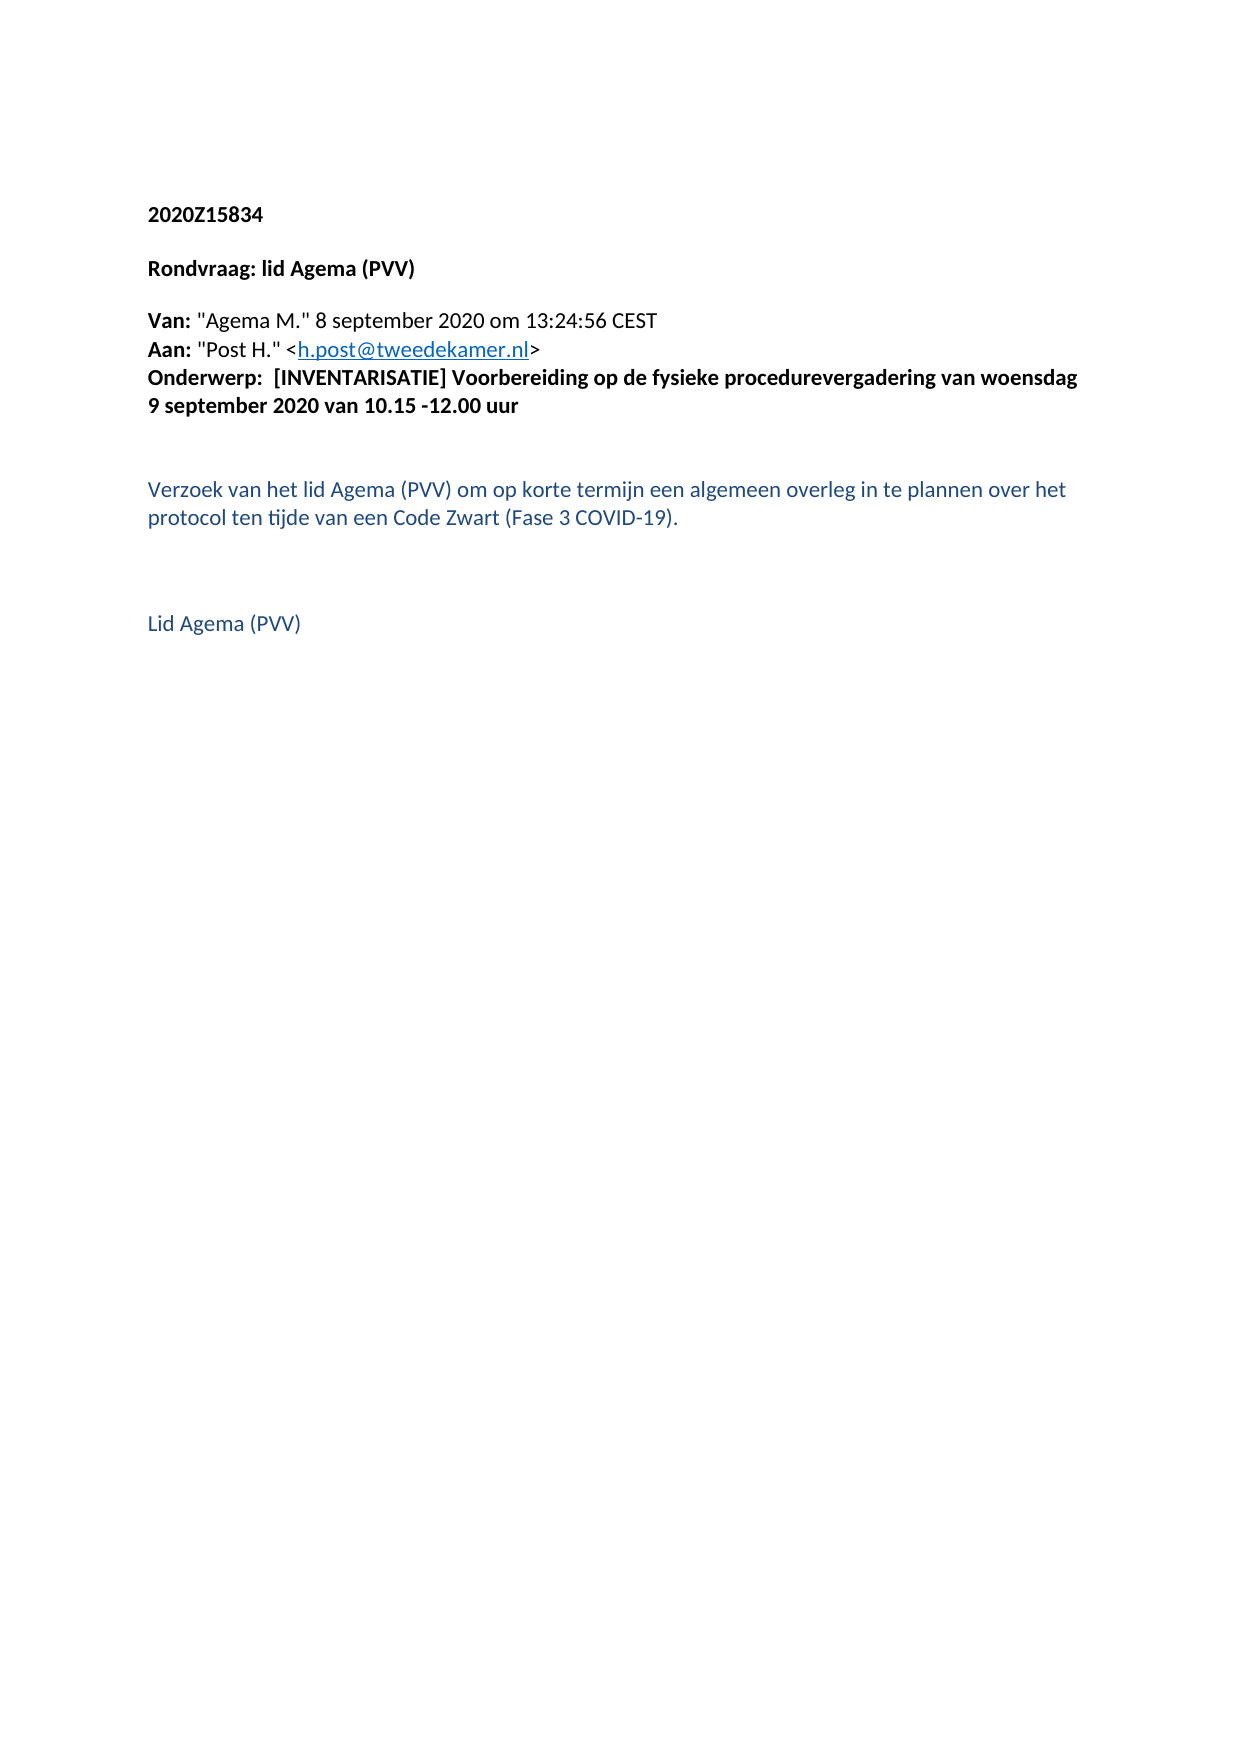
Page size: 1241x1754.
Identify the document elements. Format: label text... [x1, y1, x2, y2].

text Rondvraag: lid Agema (PVV) [148, 254, 1093, 282]
text Lid Agema (PVV) [148, 609, 1093, 637]
text Van: "Agema M." 8 september 2020 om 13:24:56 CEST Aan: "Post H." <h.post@tweedekamer.nl> Onderwerp: [INVENTARISATIE] Voorbereiding op de fysieke procedurevergadering van woensdag 9 september 2020 van 10.15 -12.00 uur Verzoek van het lid Agema (PVV) om op korte termijn een algemeen overleg in te plannen over het protocol ten tijde van een Code Zwart (Fase 3 COVID-19). [148, 307, 1093, 531]
text 2020Z15834 [148, 201, 1093, 229]
